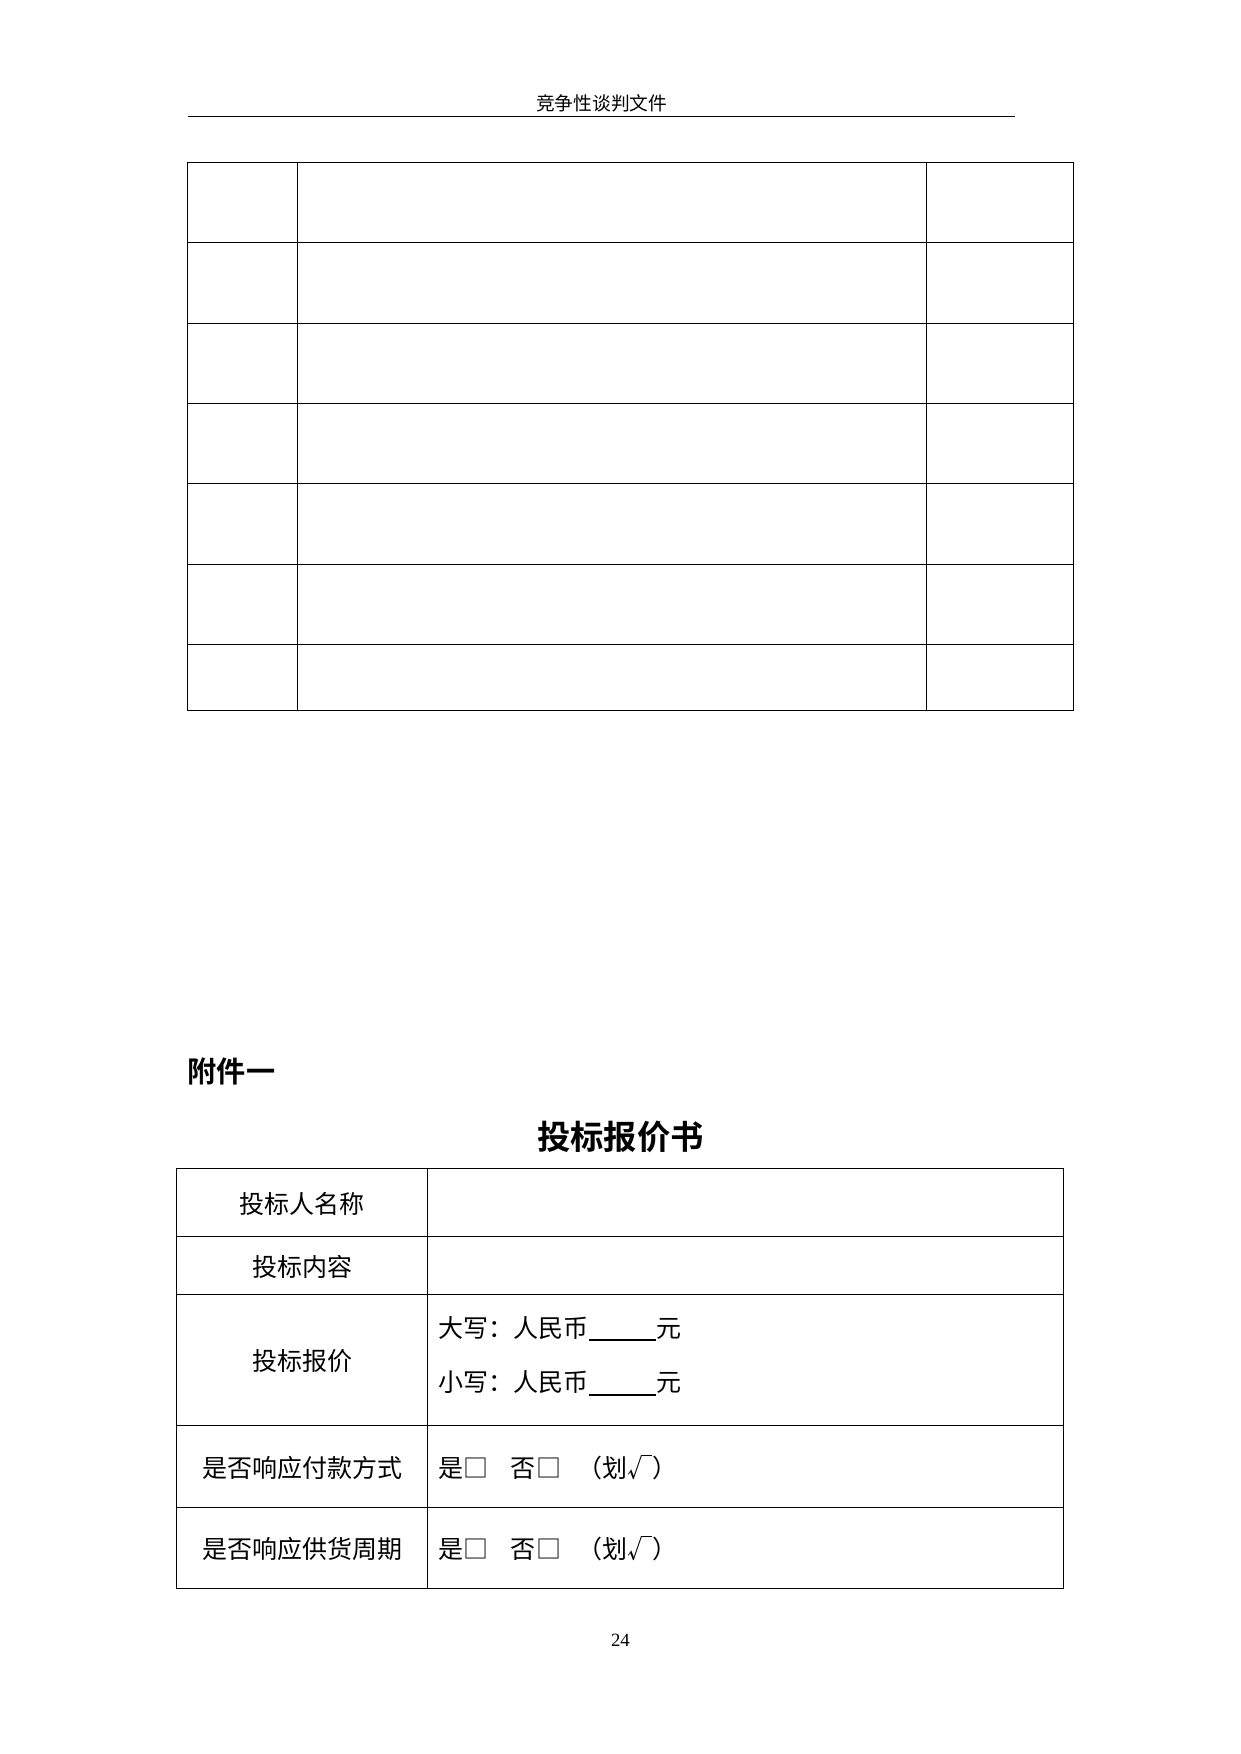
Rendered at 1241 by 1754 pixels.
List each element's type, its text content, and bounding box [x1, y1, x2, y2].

table_cell 是否响应供货周期 [177, 1508, 427, 1588]
table_cell [927, 163, 1073, 242]
table_cell [298, 243, 926, 323]
table_cell [188, 163, 297, 242]
table_cell [298, 404, 926, 483]
table_cell 是□ 否□ （划√） [428, 1426, 1063, 1507]
table_cell [927, 324, 1073, 403]
table_cell 投标内容 [177, 1237, 427, 1294]
table_cell [927, 565, 1073, 644]
table_cell [927, 243, 1073, 323]
table_cell [188, 243, 297, 323]
text 投标报价书 [187, 1102, 1053, 1167]
table_cell [298, 645, 926, 710]
table_cell [298, 565, 926, 644]
table_cell [188, 404, 297, 483]
table_cell 投标报价 [177, 1295, 427, 1425]
table_cell [298, 163, 926, 242]
table_cell 是否响应付款方式 [177, 1426, 427, 1507]
table_cell 大写：人民币 元 小写：人民币 元 [428, 1295, 1063, 1425]
table_cell [927, 645, 1073, 710]
table_cell [927, 484, 1073, 563]
table_cell [927, 404, 1073, 483]
table_cell 是□ 否□ （划√） [428, 1508, 1063, 1588]
table_cell [188, 645, 297, 710]
table_header [428, 1169, 1063, 1236]
table_header 投标人名称 [177, 1169, 427, 1236]
table_cell [188, 484, 297, 563]
subtitle 附件一 [187, 1037, 1053, 1102]
table_cell [298, 324, 926, 403]
table_cell [298, 484, 926, 563]
table_cell [188, 324, 297, 403]
table_cell [188, 565, 297, 644]
table_cell [428, 1237, 1063, 1294]
